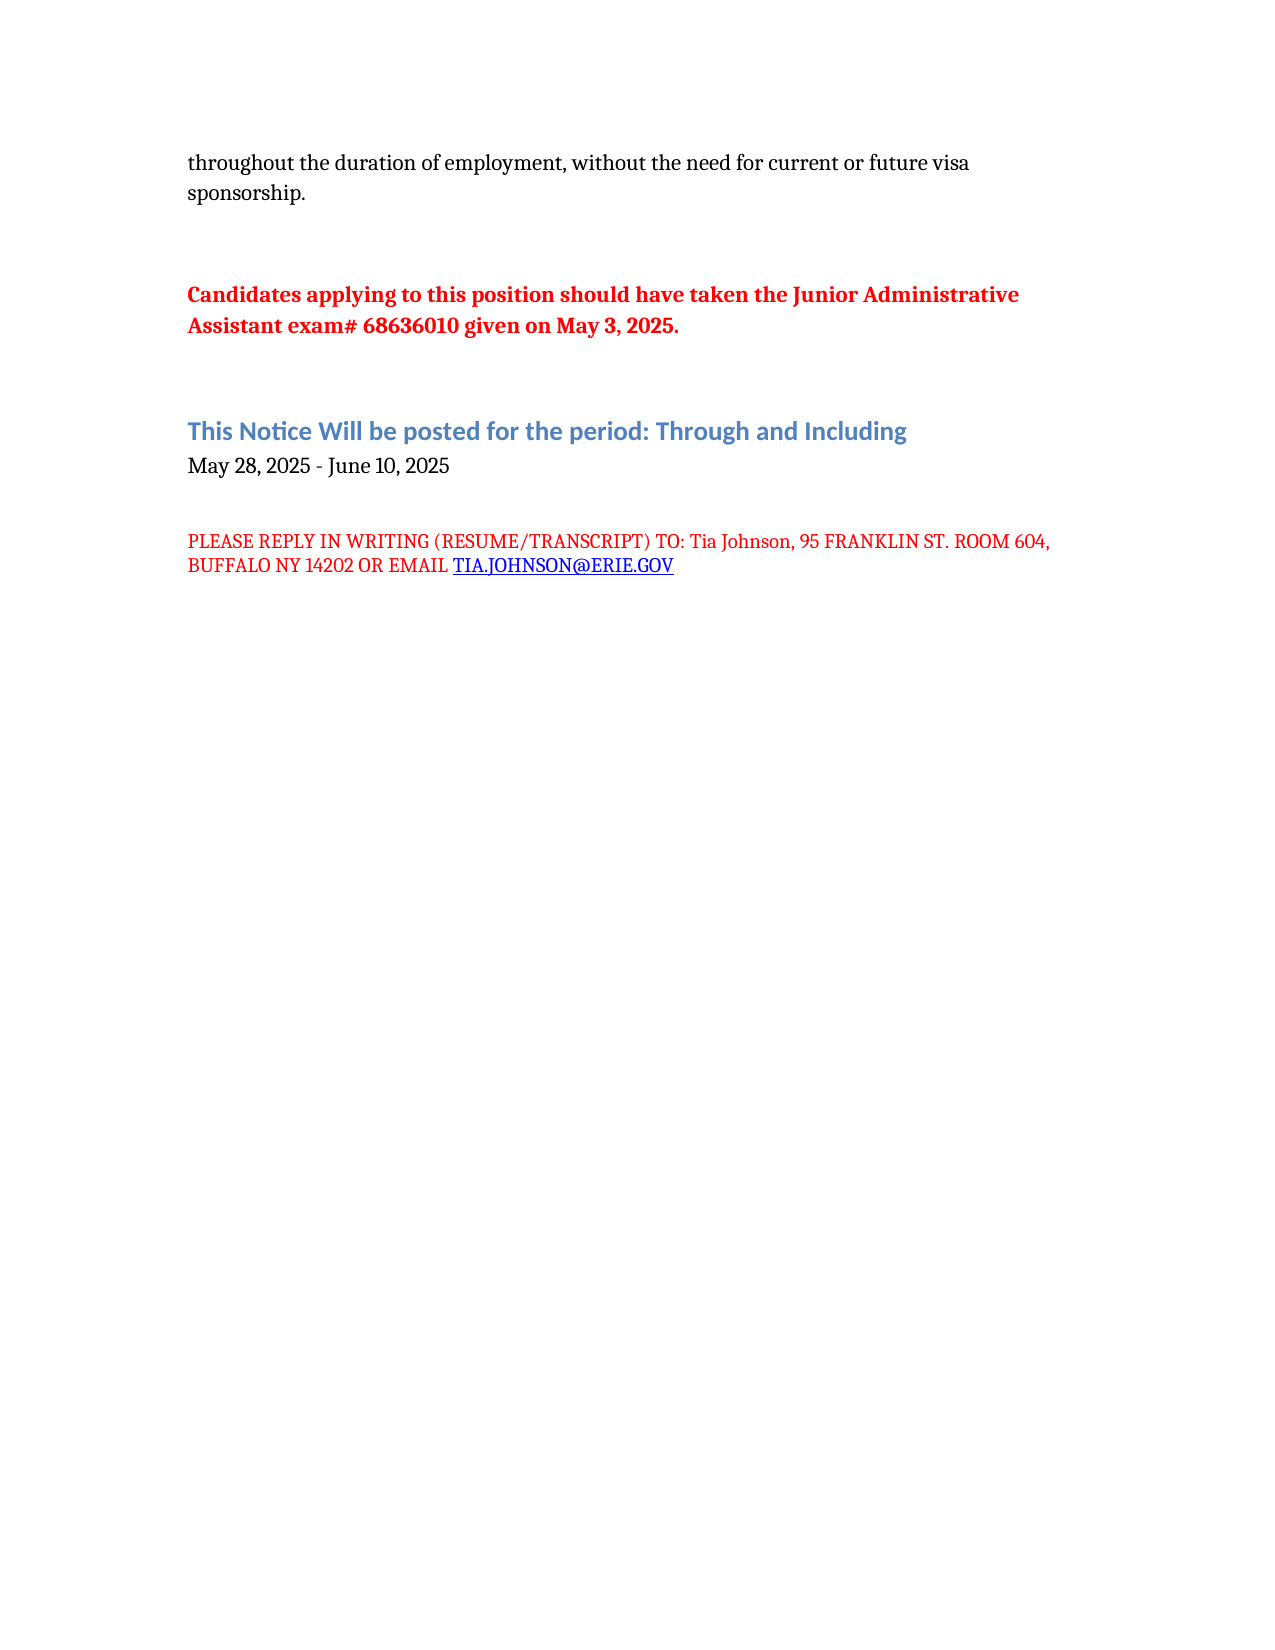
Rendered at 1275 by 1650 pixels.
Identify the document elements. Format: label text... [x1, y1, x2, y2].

subtitle This Notice Will be posted for the period: Through and Including [187, 414, 1087, 448]
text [187, 150, 1087, 207]
text May 28, 2025 - June 10, 2025 [187, 452, 1087, 479]
text PLEASE REPLY IN WRITING (RESUME/TRANSCRIPT) TO: Tia Johnson, 95 FRANKLIN ST. ROOM 604, BUFFALO NY 14202 OR EMAIL TIA.JOHNSON@ERIE.GOV [187, 530, 1087, 578]
text Candidates applying to this position should have taken the Junior Administrative Assistant exam# 68636010 given on May 3, 2025. [187, 282, 1087, 339]
